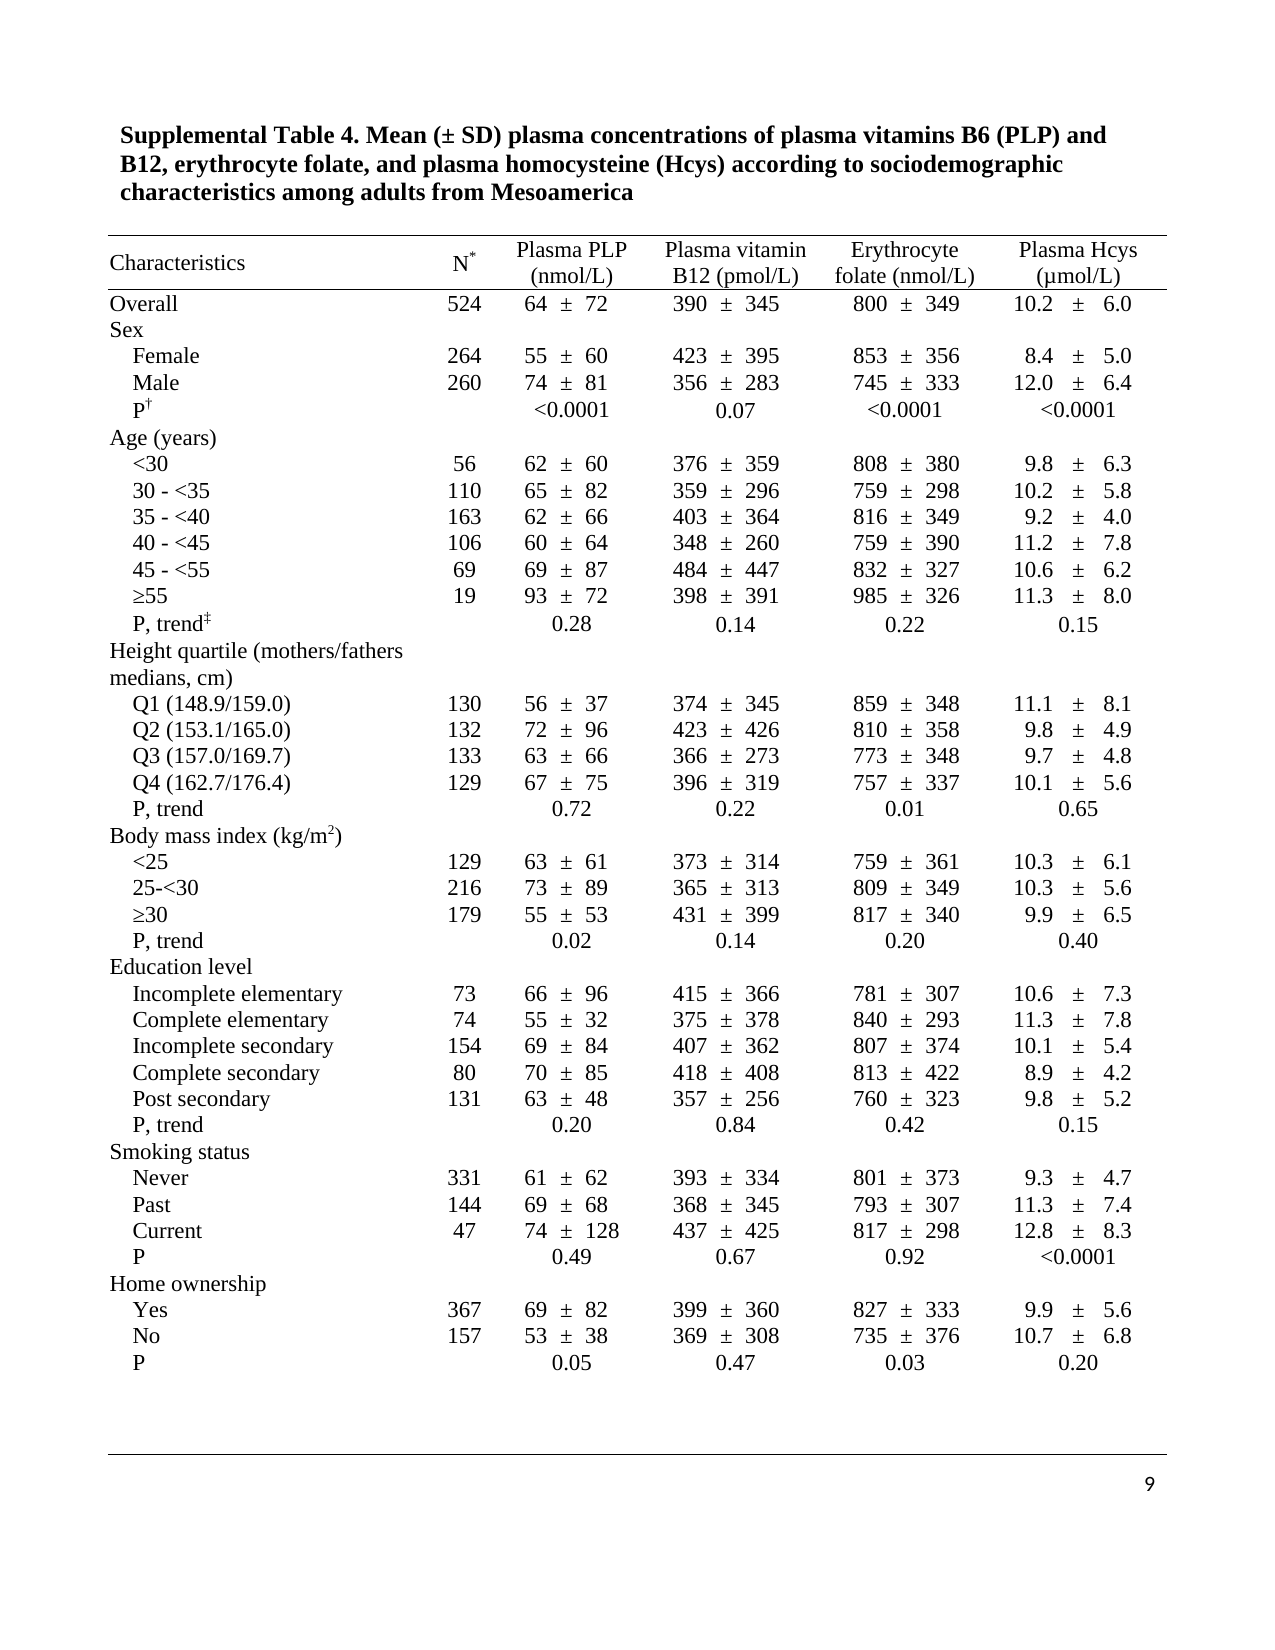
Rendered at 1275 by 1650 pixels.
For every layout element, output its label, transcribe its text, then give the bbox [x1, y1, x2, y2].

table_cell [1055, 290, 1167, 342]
text Supplemental Table 4. Mean (± SD) plasma concentrations of plasma vitamins B6 (PLP) and B12, erythrocyte folate, and plasma homocysteine (Hcys) according to sociodemographic characteristics among adults from Mesoamerica [120, 120, 1155, 206]
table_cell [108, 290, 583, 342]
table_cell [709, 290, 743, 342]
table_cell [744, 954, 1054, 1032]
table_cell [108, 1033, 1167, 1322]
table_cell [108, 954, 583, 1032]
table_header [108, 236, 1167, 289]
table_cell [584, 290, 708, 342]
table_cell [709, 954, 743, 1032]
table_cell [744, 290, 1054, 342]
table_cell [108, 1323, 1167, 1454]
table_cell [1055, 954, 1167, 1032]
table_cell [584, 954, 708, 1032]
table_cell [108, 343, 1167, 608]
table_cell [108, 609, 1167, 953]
